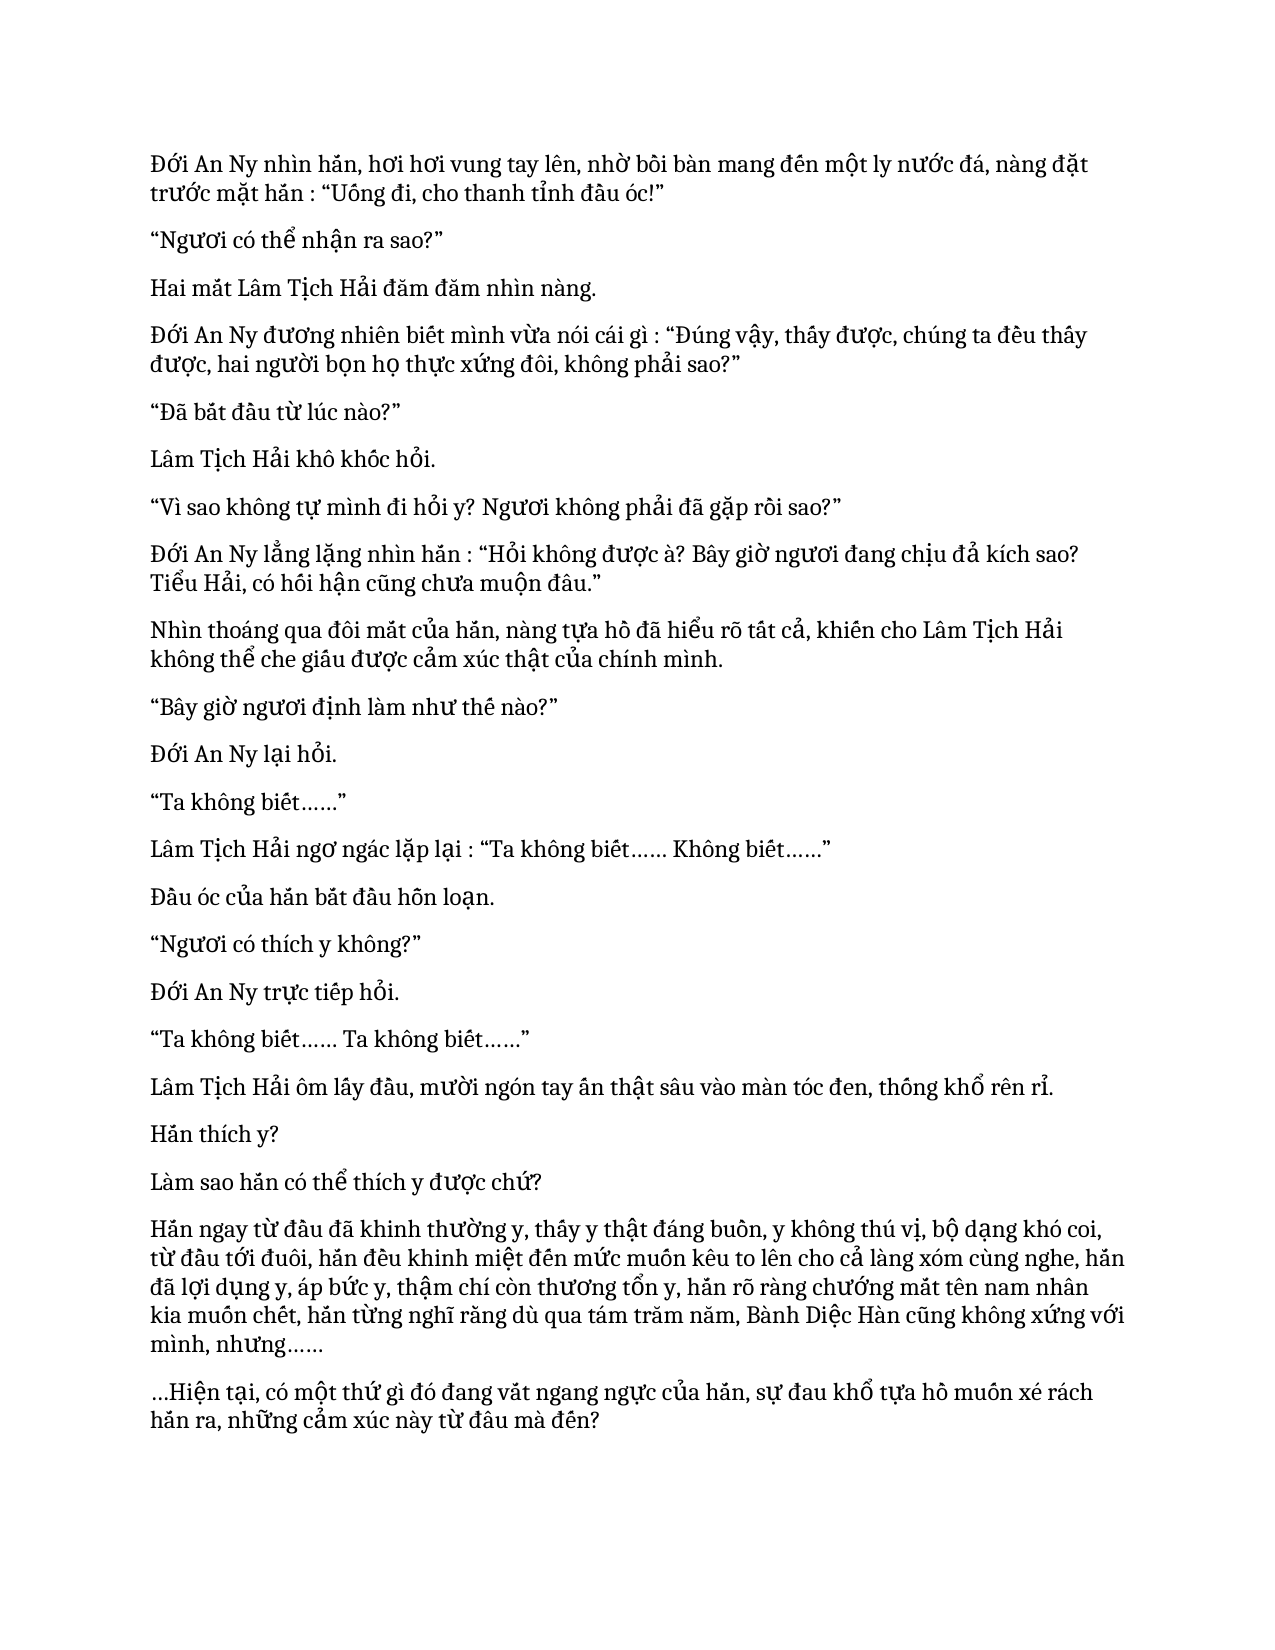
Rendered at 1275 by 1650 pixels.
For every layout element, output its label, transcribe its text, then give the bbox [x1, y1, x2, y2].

text Đới An Ny lẳng lặng nhìn hắn : “Hỏi không được à? Bây giờ ngươi đang chịu đả kích sao? Tiểu Hải, có hối hận cũng chưa muộn đâu.” [150, 540, 1125, 597]
text “Bây giờ ngươi định làm như thế nào?” [150, 692, 1125, 721]
text “Ngươi có thích y không?” [150, 930, 1125, 959]
text Đới An Ny đương nhiên biết mình vừa nói cái gì : “Đúng vậy, thấy được, chúng ta đều thấy được, hai người bọn họ thực xứng đôi, không phải sao?” [150, 321, 1125, 379]
text Lâm Tịch Hải ôm lấy đầu, mười ngón tay ấn thật sâu vào màn tóc đen, thống khổ rên rỉ. [150, 1072, 1125, 1101]
text Đới An Ny nhìn hắn, hơi hơi vung tay lên, nhờ bồi bàn mang đến một ly nước đá, nàng đặt trước mặt hắn : “Uống đi, cho thanh tỉnh đầu óc!” [150, 150, 1125, 207]
text “Ta không biết……” [150, 787, 1125, 816]
text Hắn thích y? [150, 1120, 1125, 1149]
text Lâm Tịch Hải ngơ ngác lặp lại : “Ta không biết…… Không biết……” [150, 835, 1125, 864]
text Hai mắt Lâm Tịch Hải đăm đăm nhìn nàng. [150, 274, 1125, 302]
text “Đã bắt đầu từ lúc nào?” [150, 397, 1125, 426]
text Lâm Tịch Hải khô khốc hỏi. [150, 445, 1125, 474]
text Đầu óc của hắn bắt đầu hỗn loạn. [150, 882, 1125, 911]
text Hắn ngay từ đầu đã khinh thường y, thấy y thật đáng buồn, y không thú vị, bộ dạng khó coi, từ đầu tới đuôi, hắn đều khinh miệt đến mức muốn kêu to lên cho cả làng xóm cùng nghe, hắn đã lợi dụng y, áp bức y, thậm chí còn thương tổn y, hắn rõ ràng chướng mắt tên nam nhân kia muốn chết, hắn từng nghĩ rằng dù qua tám trăm năm, Bành Diệc Hàn cũng không xứng với mình, nhưng…… [150, 1215, 1125, 1359]
text “Vì sao không tự mình đi hỏi y? Ngươi không phải đã gặp rồi sao?” [150, 492, 1125, 521]
text “Ngươi có thể nhận ra sao?” [150, 226, 1125, 255]
text “Ta không biết…… Ta không biết……” [150, 1025, 1125, 1054]
text Làm sao hắn có thể thích y được chứ? [150, 1167, 1125, 1196]
text …Hiện tại, có một thứ gì đó đang vắt ngang ngực của hắn, sự đau khổ tựa hồ muốn xé rách hắn ra, những cảm xúc này từ đâu mà đến? [150, 1377, 1125, 1435]
text Đới An Ny trực tiếp hỏi. [150, 977, 1125, 1006]
text Đới An Ny lại hỏi. [150, 740, 1125, 769]
text Nhìn thoáng qua đôi mắt của hắn, nàng tựa hồ đã hiểu rõ tất cả, khiến cho Lâm Tịch Hải không thể che giấu được cảm xúc thật của chính mình. [150, 616, 1125, 674]
